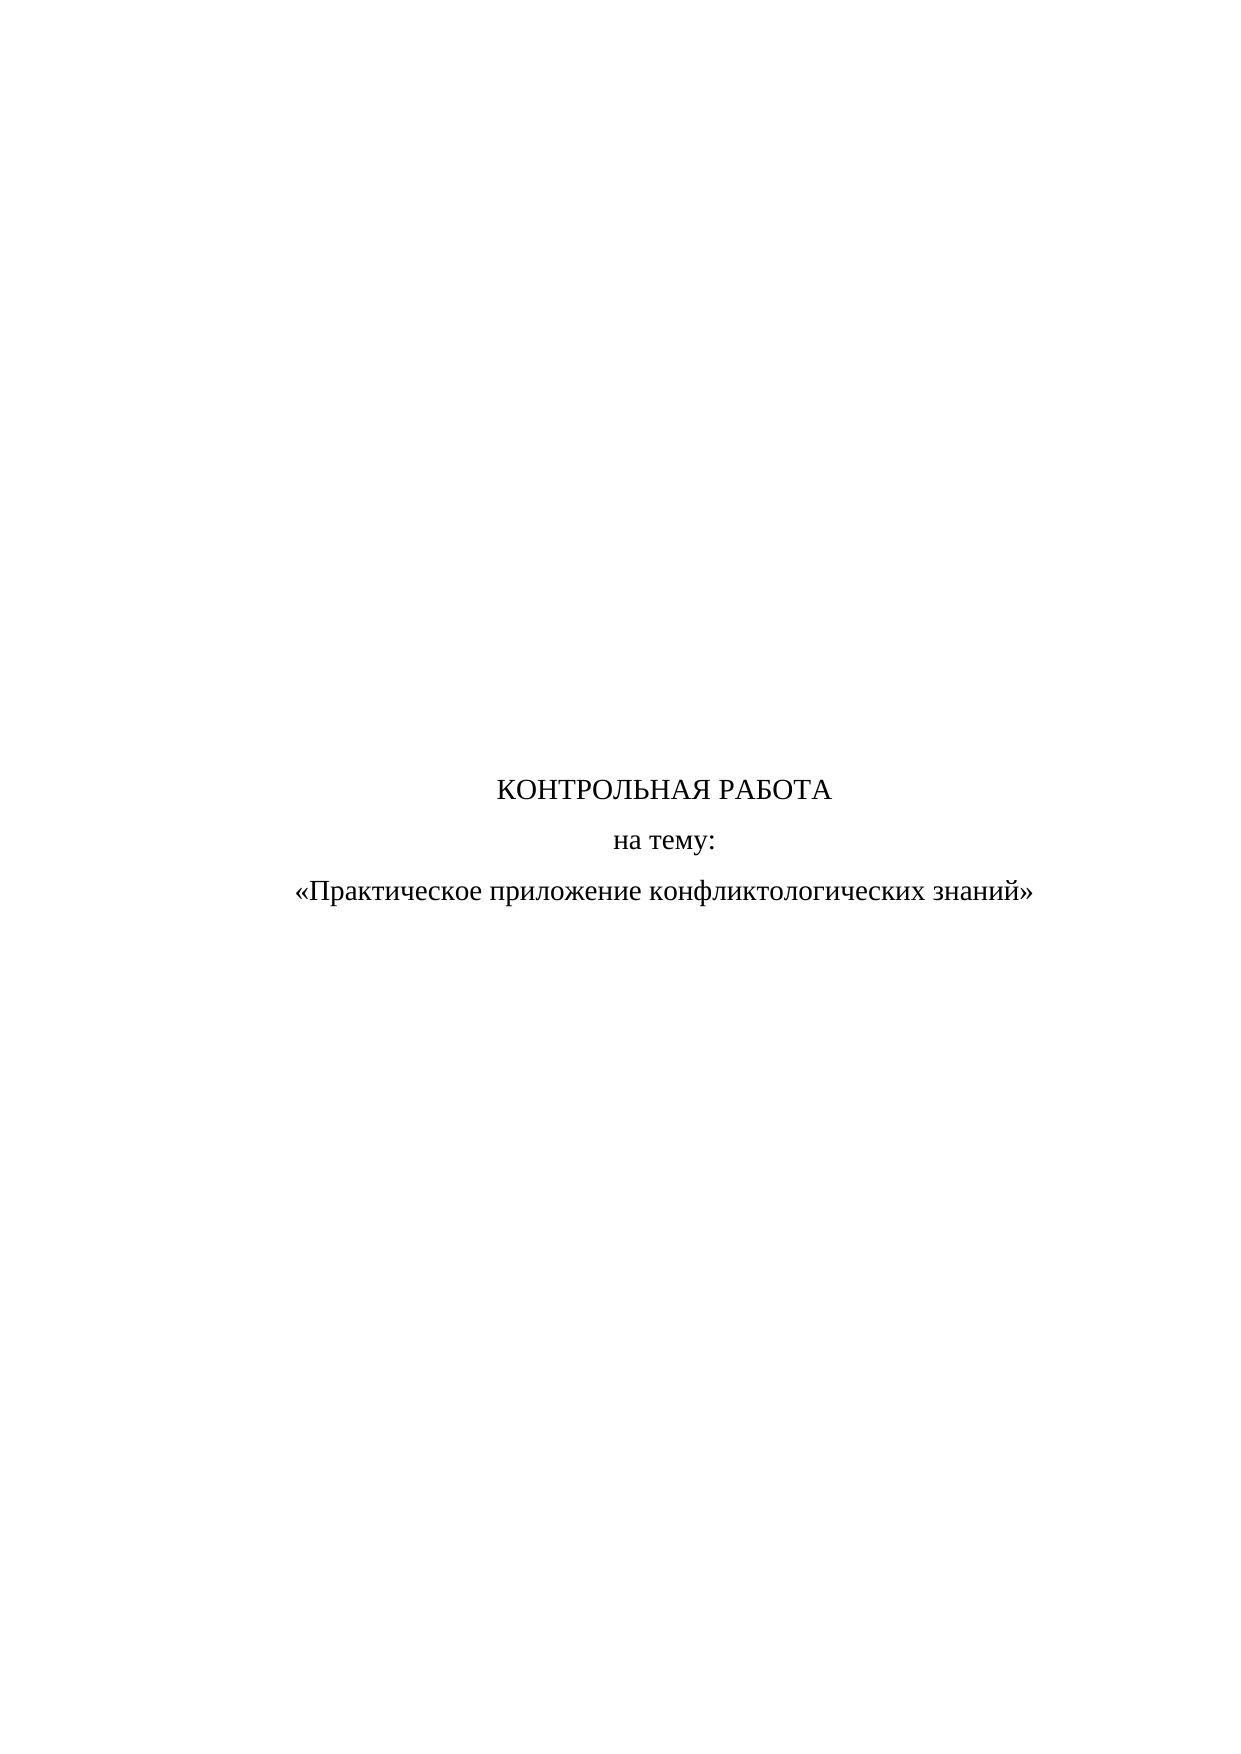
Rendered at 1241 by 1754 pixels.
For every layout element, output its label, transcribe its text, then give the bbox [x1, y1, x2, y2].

text на тему: [177, 822, 1152, 856]
text «Практическое приложение конфликтологических знаний» [177, 873, 1152, 906]
text КОНТРОЛЬНАЯ РАБОТА [177, 772, 1152, 806]
